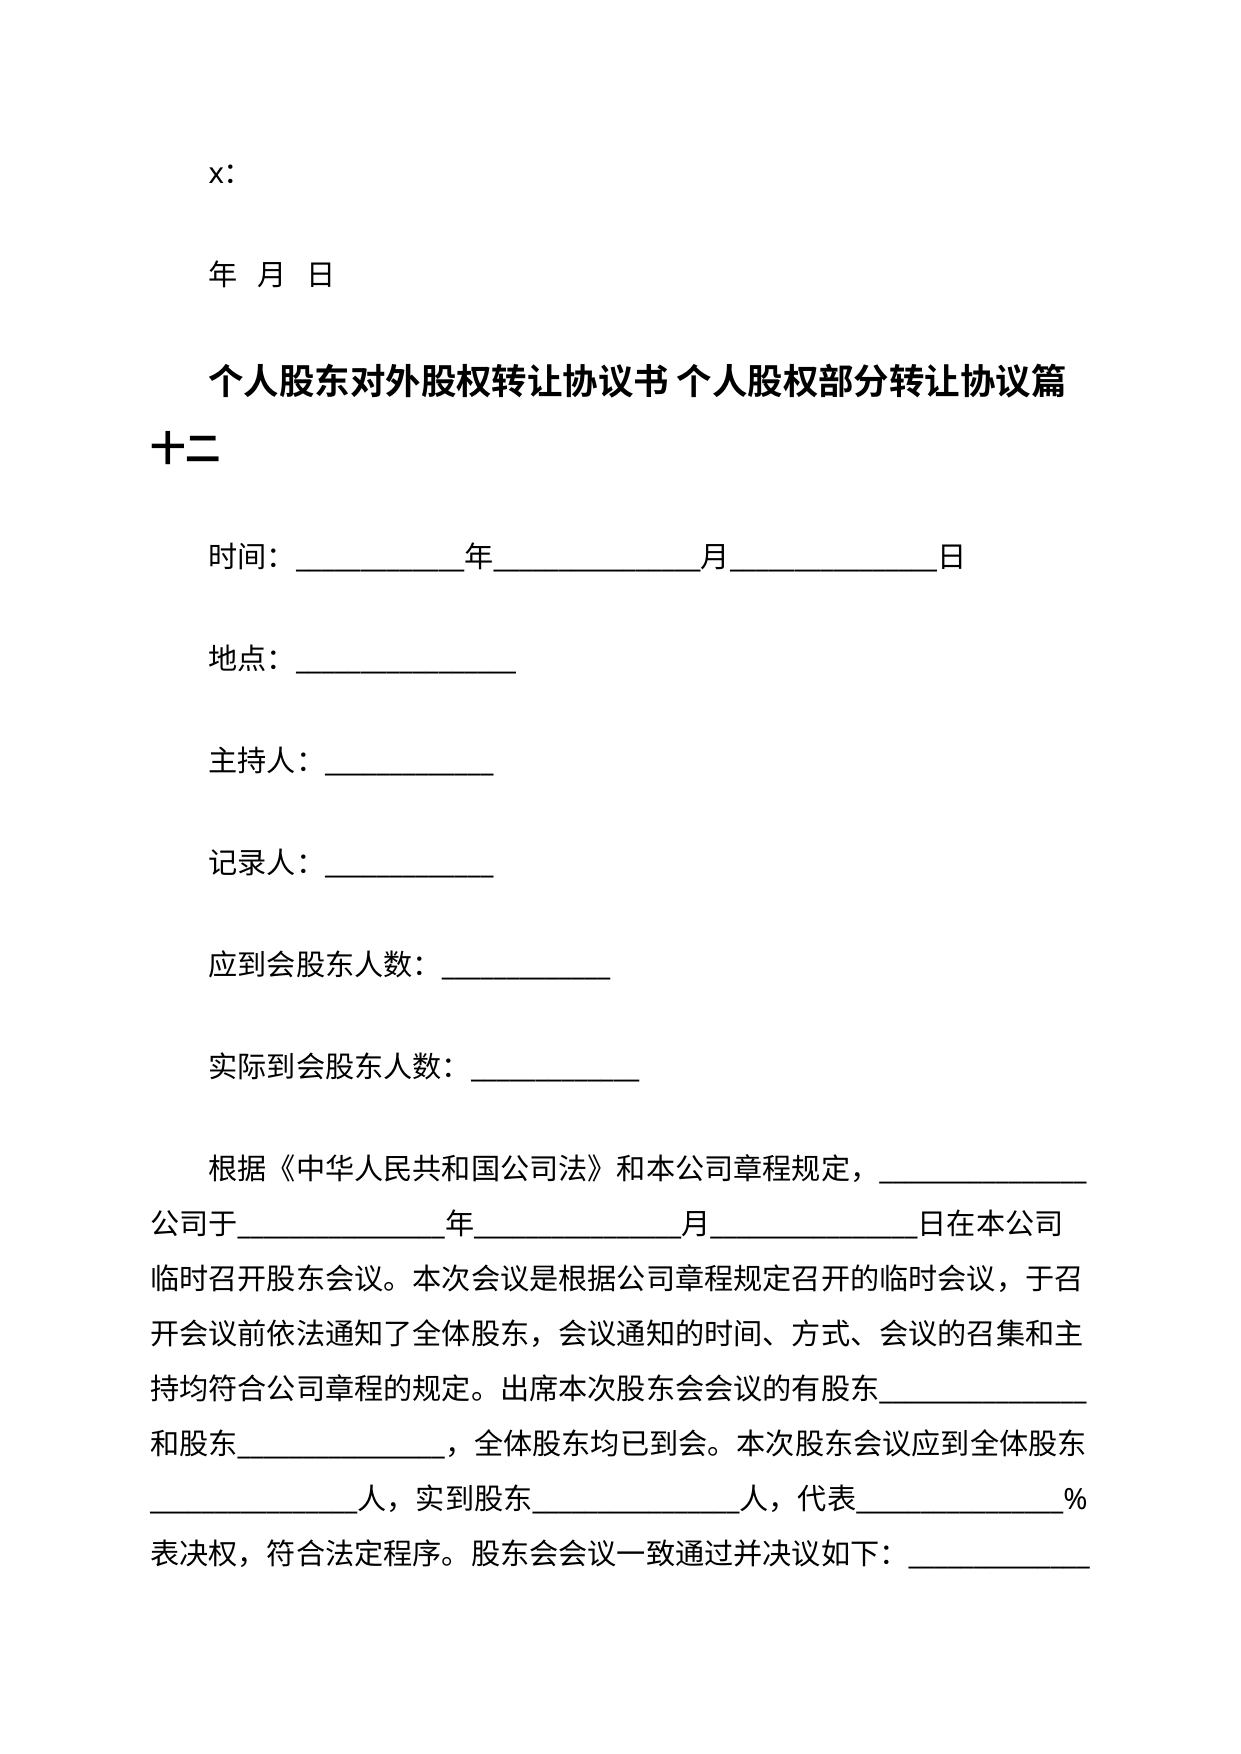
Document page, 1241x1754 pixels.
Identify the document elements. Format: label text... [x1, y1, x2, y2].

text 记录人：_____________ [150, 840, 1090, 882]
text 地点：_________________ [150, 636, 1090, 678]
text 主持人：_____________ [150, 738, 1090, 780]
text 个人股东对外股权转让协议书 个人股权部分转让协议篇十二 [150, 354, 1090, 472]
text 时间：_____________年________________月________________日 [150, 534, 1090, 576]
text 应到会股东人数：_____________ [150, 942, 1090, 984]
text 年 月 日 [150, 252, 1090, 294]
text x： [150, 150, 1090, 192]
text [150, 1146, 1090, 1573]
text 实际到会股东人数：_____________ [150, 1044, 1090, 1086]
